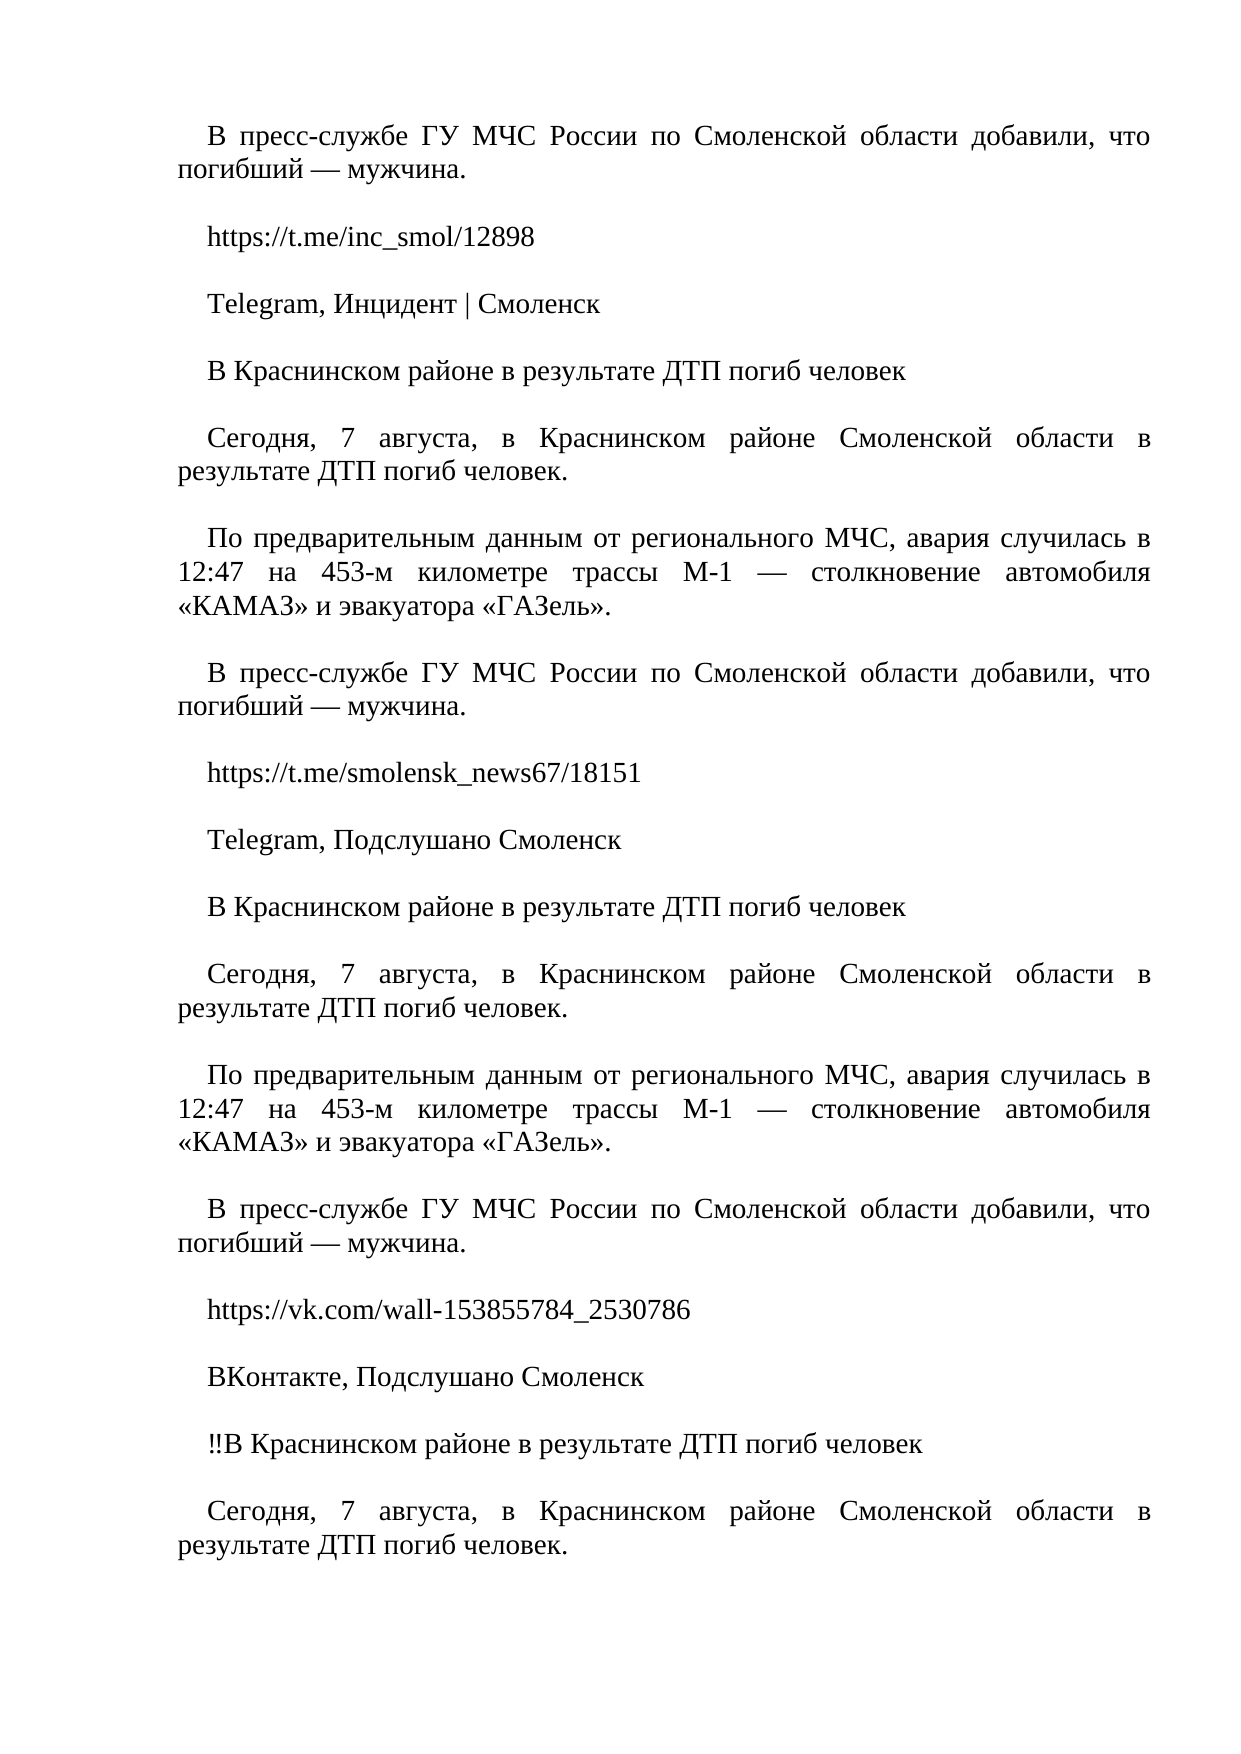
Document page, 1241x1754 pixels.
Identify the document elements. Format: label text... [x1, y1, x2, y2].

text В пресс-службе ГУ МЧС России по Смоленской области добавили, что погибший — мужчина. [177, 1191, 1152, 1258]
text ‼В Краснинском районе в результате ДТП погиб человек [177, 1426, 1152, 1460]
text В Краснинском районе в результате ДТП погиб человек [177, 889, 1152, 923]
text ВКонтакте, Подслушано Смоленск [177, 1359, 1152, 1393]
text Telegram, Подслушано Смоленск [177, 822, 1152, 856]
text Сегодня, 7 августа, в Краснинском районе Смоленской области в результате ДТП погиб человек. [177, 957, 1152, 1024]
text https://vk.com/wall-153855784_2530786 [177, 1292, 1152, 1326]
text В пресс-службе ГУ МЧС России по Смоленской области добавили, что погибший — мужчина. [177, 655, 1152, 722]
text Telegram, Инцидент | Смоленск [177, 286, 1152, 319]
text В пресс-службе ГУ МЧС России по Смоленской области добавили, что погибший — мужчина. [177, 118, 1152, 185]
text В Краснинском районе в результате ДТП погиб человек [177, 353, 1152, 386]
text Сегодня, 7 августа, в Краснинском районе Смоленской области в результате ДТП погиб человек. [177, 420, 1152, 487]
text Сегодня, 7 августа, в Краснинском районе Смоленской области в результате ДТП погиб человек. [177, 1493, 1152, 1560]
text https://t.me/inc_smol/12898 [177, 219, 1152, 252]
text https://t.me/smolensk_news67/18151 [177, 755, 1152, 789]
